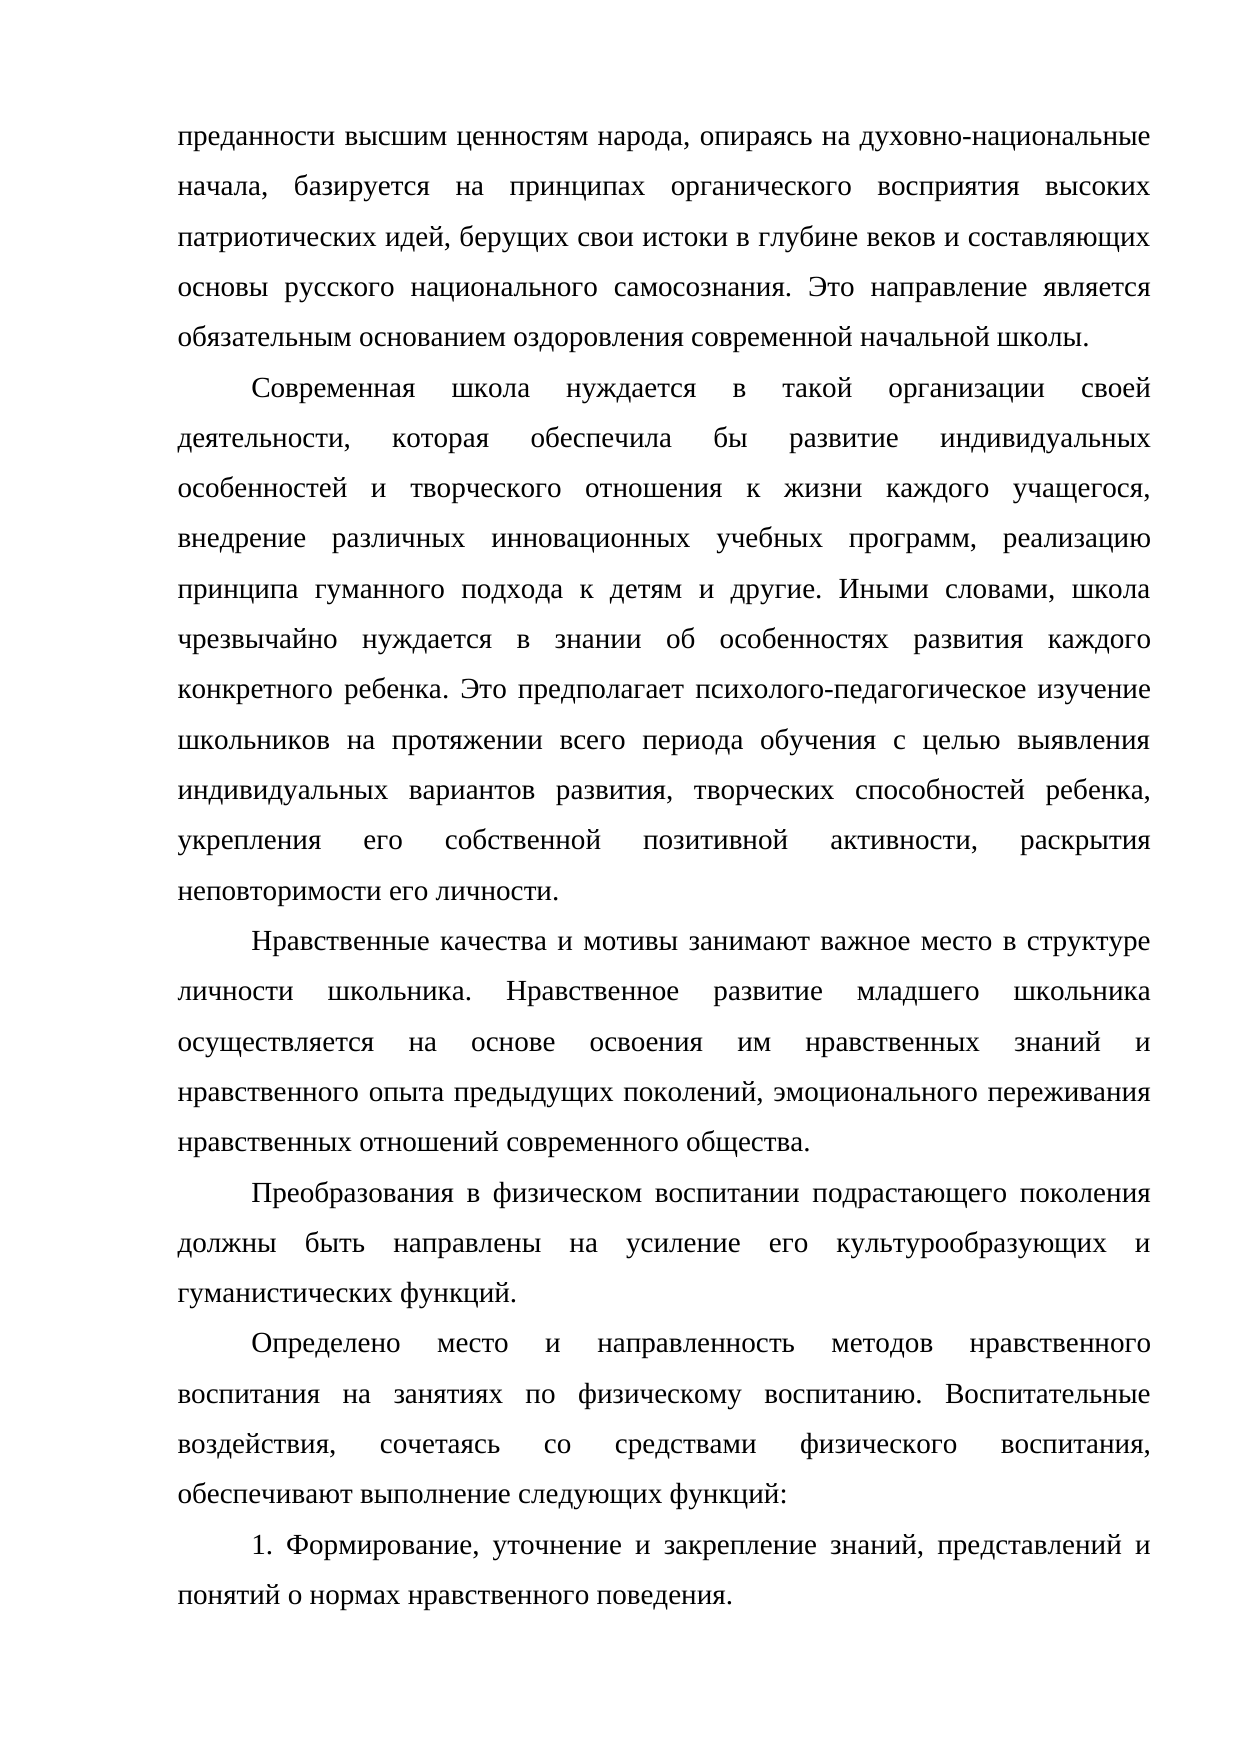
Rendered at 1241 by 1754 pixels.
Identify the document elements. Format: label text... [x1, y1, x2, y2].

text Определено место и направленность методов нравственного воспитания на занятиях по физическому воспитанию. Воспитательные воздействия, сочетаясь со средствами физического воспитания, обеспечивают выполнение следующих функций: [177, 1326, 1152, 1510]
text Нравственные качества и мотивы занимают важное место в структуре личности школьника. Нравственное развитие младшего школьника осуществляется на основе освоения им нравственных знаний и нравственного опыта предыдущих поколений, эмоционального переживания нравственных отношений современного общества. [177, 923, 1152, 1158]
text Преобразования в физическом воспитании подрастающего поколения должны быть направлены на усиление его культурообразующих и гуманистических функций. [177, 1175, 1152, 1309]
text 1. Формирование, уточнение и закрепление знаний, представлений и понятий о нормах нравственного поведения. [177, 1527, 1152, 1611]
text Современная школа нуждается в такой организации своей деятельности, которая обеспечила бы развитие индивидуальных особенностей и творческого отношения к жизни каждого учащегося, внедрение различных инновационных учебных программ, реализацию принципа гуманного подхода к детям и другие. Иными словами, школа чрезвычайно нуждается в знании об особенностях развития каждого конкретного ребенка. Это предполагает психолого-педагогическое изучение школьников на протяжении всего периода обучения с целью выявления индивидуальных вариантов развития, творческих способностей ребенка, укрепления его собственной позитивной активности, раскрытия неповторимости его личности. [177, 370, 1152, 906]
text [177, 118, 1152, 353]
